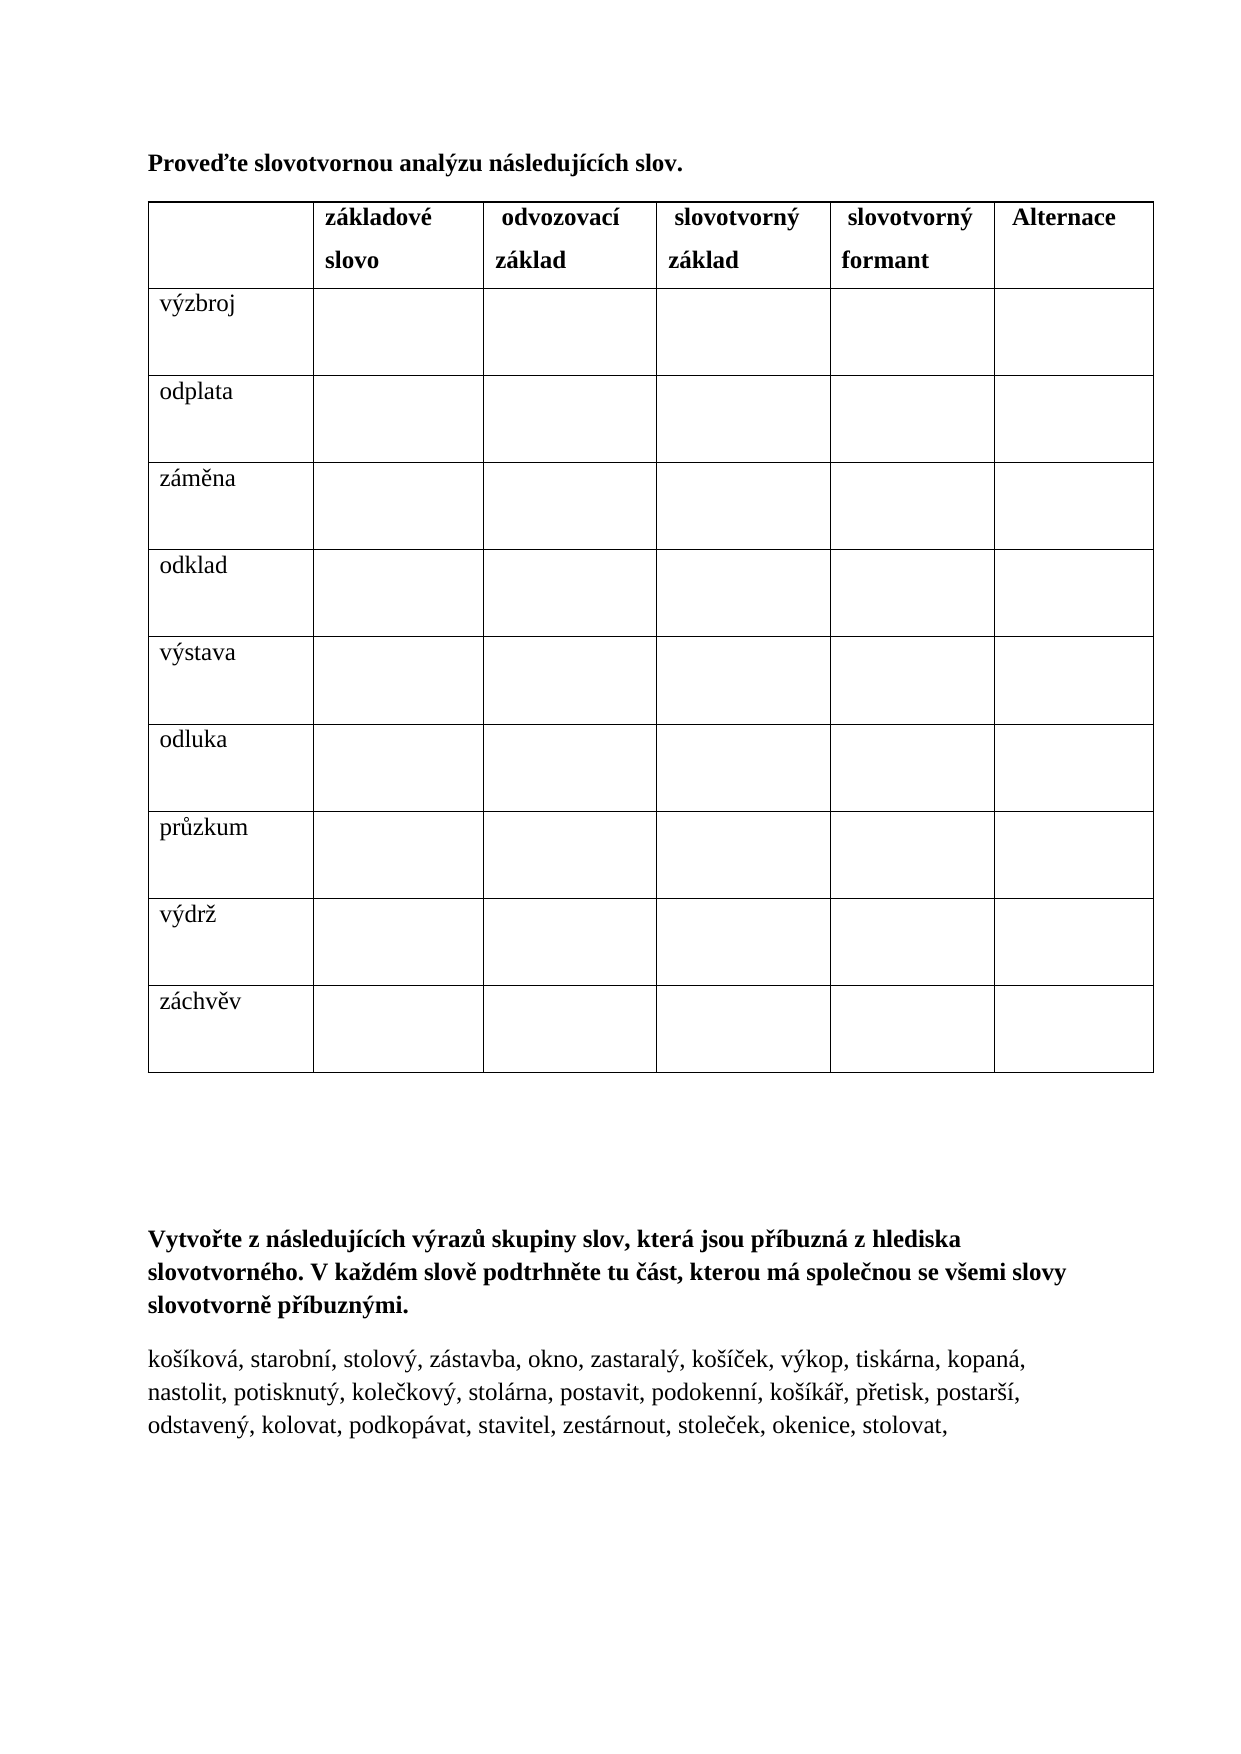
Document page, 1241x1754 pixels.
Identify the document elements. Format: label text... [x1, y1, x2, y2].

table_cell [831, 463, 994, 549]
text Vytvořte z následujících výrazů skupiny slov, která jsou příbuzná z hlediska slovotvorného. V každém slově podtrhněte tu část, kterou má společnou se všemi slovy slovotvorně příbuznými. [148, 1224, 1093, 1319]
table_cell [995, 550, 1153, 636]
table_cell [995, 637, 1153, 723]
table_cell [995, 725, 1153, 811]
table_cell [831, 376, 994, 462]
table_cell [831, 550, 994, 636]
table_cell [657, 637, 830, 723]
table_header slovotvorný základ [657, 203, 830, 287]
table_cell [484, 376, 656, 462]
table_cell průzkum [149, 812, 313, 898]
table_cell [484, 637, 656, 723]
table_cell [657, 463, 830, 549]
table_cell [484, 550, 656, 636]
table_cell odklad [149, 550, 313, 636]
table_cell výzbroj [149, 289, 313, 375]
table_cell [657, 725, 830, 811]
table_cell [831, 637, 994, 723]
table_cell [995, 986, 1153, 1072]
table_cell [314, 637, 483, 723]
table_cell [657, 899, 830, 985]
table_cell [657, 986, 830, 1072]
table_cell [657, 376, 830, 462]
table_cell [995, 812, 1153, 898]
table_cell [484, 289, 656, 375]
table_cell [314, 463, 483, 549]
table_cell [484, 463, 656, 549]
table_cell [657, 289, 830, 375]
table_cell [995, 376, 1153, 462]
table_header Alternace [995, 203, 1153, 287]
table_cell [314, 725, 483, 811]
table_cell [484, 899, 656, 985]
table_cell záměna [149, 463, 313, 549]
text Proveďte slovotvornou analýzu následujících slov. [148, 148, 1093, 176]
table_header odvozovací základ [484, 203, 656, 287]
table_header [149, 203, 313, 287]
table_header slovotvorný formant [831, 203, 994, 287]
table_header základové slovo [314, 203, 483, 287]
table_cell [484, 812, 656, 898]
table_cell [831, 986, 994, 1072]
table_cell odluka [149, 725, 313, 811]
table_cell záchvěv [149, 986, 313, 1072]
table_cell [484, 725, 656, 811]
table_cell [657, 812, 830, 898]
text košíková, starobní, stolový, zástavba, okno, zastaralý, košíček, výkop, tiskárna, kopaná, nastolit, potisknutý, kolečkový, stolárna, postavit, podokenní, košíkář, přetisk, postarší, odstavený, kolovat, podkopávat, stavitel, zestárnout, stoleček, okenice, stolovat, [148, 1344, 1093, 1439]
table_cell [484, 986, 656, 1072]
table_cell [831, 812, 994, 898]
table_cell [657, 550, 830, 636]
table_cell [831, 725, 994, 811]
table_cell [831, 899, 994, 985]
table_cell výdrž [149, 899, 313, 985]
table_cell [314, 899, 483, 985]
table_cell [314, 986, 483, 1072]
table_cell [314, 376, 483, 462]
table_cell výstava [149, 637, 313, 723]
table_cell [314, 550, 483, 636]
table_cell [995, 463, 1153, 549]
table_cell [314, 289, 483, 375]
table_cell [314, 812, 483, 898]
table_cell odplata [149, 376, 313, 462]
table_cell [831, 289, 994, 375]
table_cell [995, 289, 1153, 375]
table_cell [995, 899, 1153, 985]
